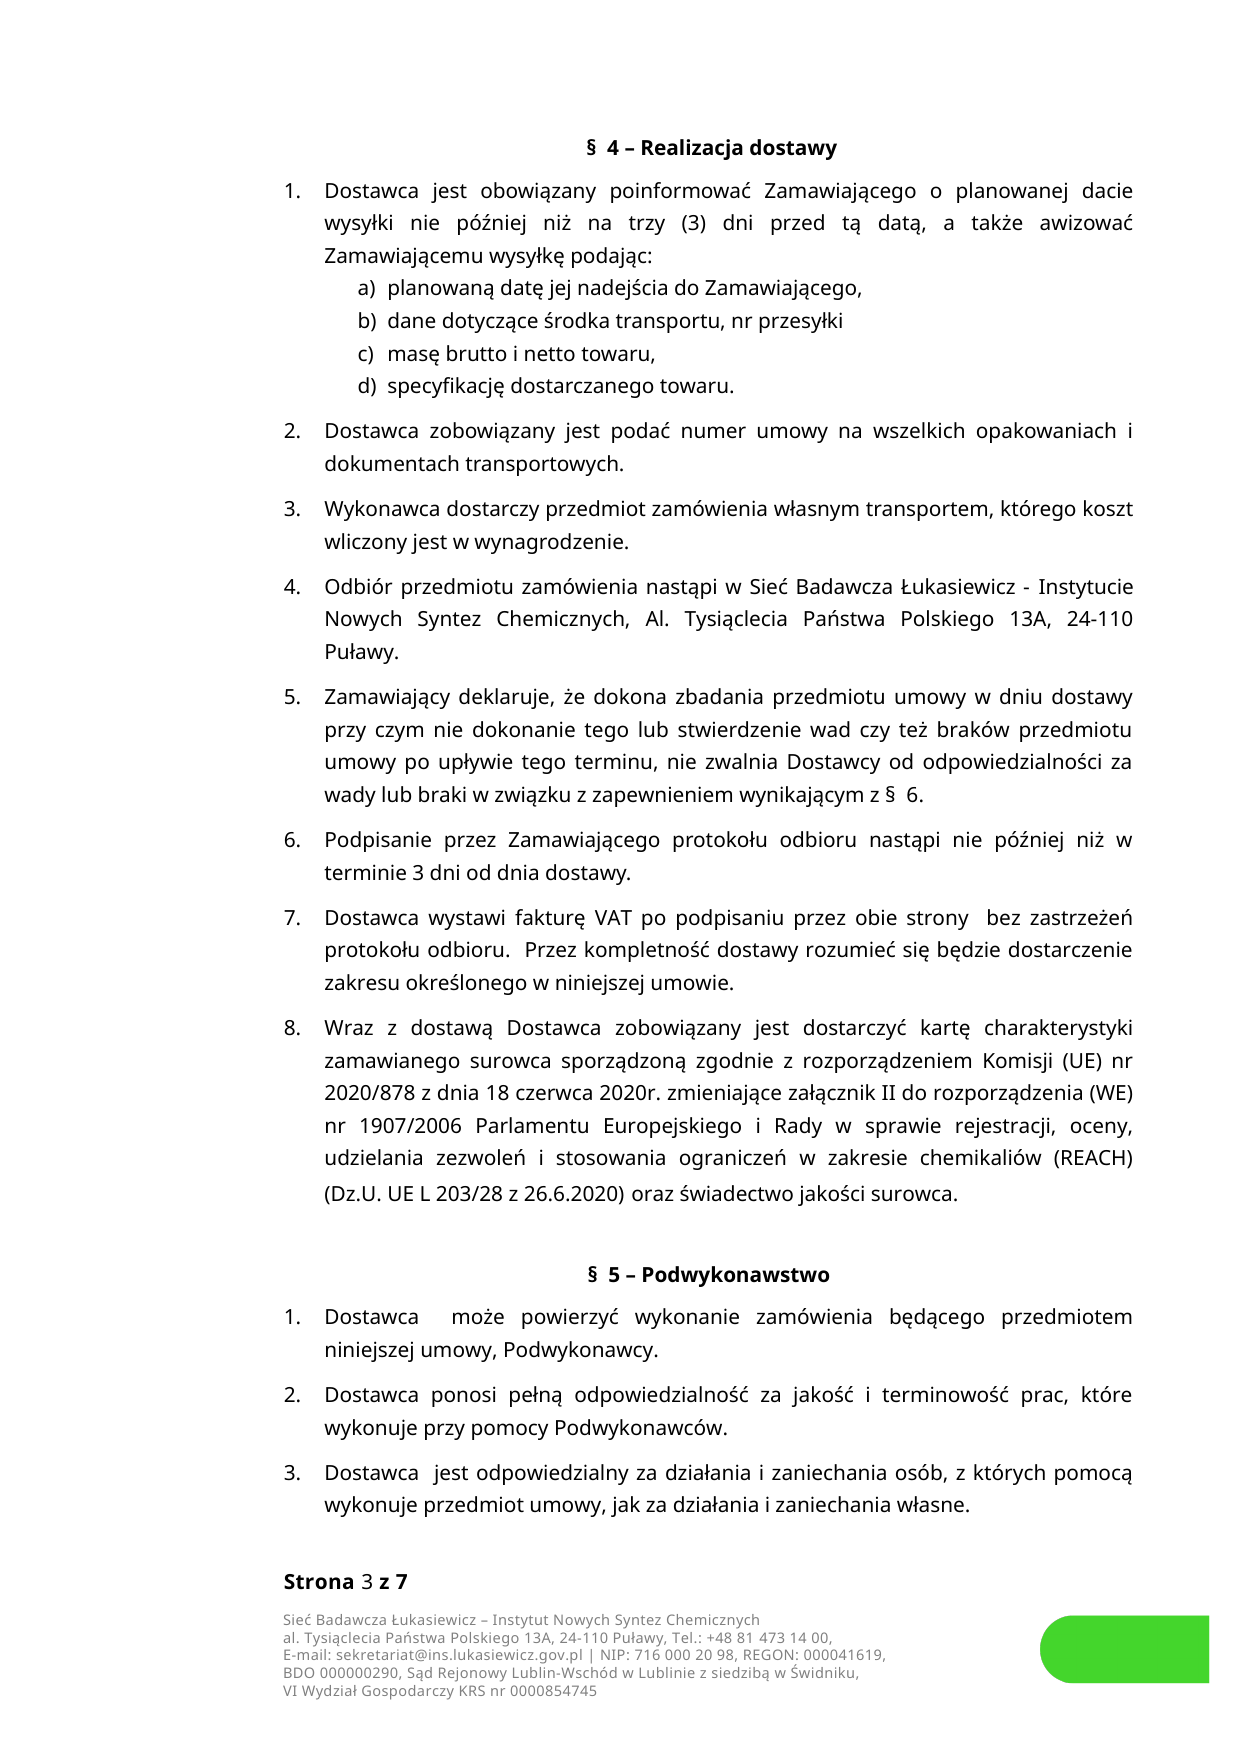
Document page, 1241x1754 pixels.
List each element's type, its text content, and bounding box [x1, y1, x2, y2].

list Dostawca może powierzyć wykonanie zamówienia będącego przedmiotem niniejszej umowy, Podwykonawcy. [283, 1302, 1134, 1363]
list Dostawca ponosi pełną odpowiedzialność za jakość i terminowość prac, które wykonuje przy pomocy Podwykonawców. [283, 1380, 1134, 1441]
list Podpisanie przez Zamawiającego protokołu odbioru nastąpi nie później niż w terminie 3 dni od dnia dostawy. [283, 825, 1134, 886]
text § 4 – Realizacja dostawy [283, 133, 1134, 161]
text § 5 – Podwykonawstwo [283, 1260, 1134, 1288]
picture [1036, 1611, 1239, 1752]
list Odbiór przedmiotu zamówienia nastąpi w Sieć Badawcza Łukasiewicz - Instytucie Nowych Syntez Chemicznych, Al. Tysiąclecia Państwa Polskiego 13A, 24-110 Puławy. [283, 572, 1134, 666]
list masę brutto i netto towaru, [343, 339, 1134, 367]
list dane dotyczące środka transportu, nr przesyłki [343, 306, 1134, 334]
list Wraz z dostawą Dostawca zobowiązany jest dostarczyć kartę charakterystyki zamawianego surowca sporządzoną zgodnie z rozporządzeniem Komisji (UE) nr 2020/878 z dnia 18 czerwca 2020r. zmieniające załącznik II do rozporządzenia (WE) nr 1907/2006 Parlamentu Europejskiego i Rady w sprawie rejestracji, oceny, udzielania zezwoleń i stosowania ograniczeń w zakresie chemikaliów (REACH) (Dz.U. UE L 203/28 z 26.6.2020) oraz świadectwo jakości surowca. [283, 1013, 1134, 1208]
list specyfikację dostarczanego towaru. [343, 371, 1134, 400]
list Dostawca jest odpowiedzialny za działania i zaniechania osób, z których pomocą wykonuje przedmiot umowy, jak za działania i zaniechania własne. [283, 1458, 1134, 1519]
list planowaną datę jej nadejścia do Zamawiającego, [343, 273, 1134, 302]
list Wykonawca dostarczy przedmiot zamówienia własnym transportem, którego koszt wliczony jest w wynagrodzenie. [283, 494, 1134, 555]
list Dostawca jest obowiązany poinformować Zamawiającego o planowanej dacie wysyłki nie później niż na trzy (3) dni przed tą datą, a także awizować Zamawiającemu wysyłkę podając: [283, 176, 1134, 269]
list Dostawca wystawi fakturę VAT po podpisaniu przez obie strony bez zastrzeżeń protokołu odbioru. Przez kompletność dostawy rozumieć się będzie dostarczenie zakresu określonego w niniejszej umowie. [283, 903, 1134, 996]
list Dostawca zobowiązany jest podać numer umowy na wszelkich opakowaniach i dokumentach transportowych. [283, 416, 1134, 477]
list Zamawiający deklaruje, że dokona zbadania przedmiotu umowy w dniu dostawy przy czym nie dokonanie tego lub stwierdzenie wad czy też braków przedmiotu umowy po upływie tego terminu, nie zwalnia Dostawcy od odpowiedzialności za wady lub braki w związku z zapewnieniem wynikającym z § 6. [283, 682, 1134, 808]
